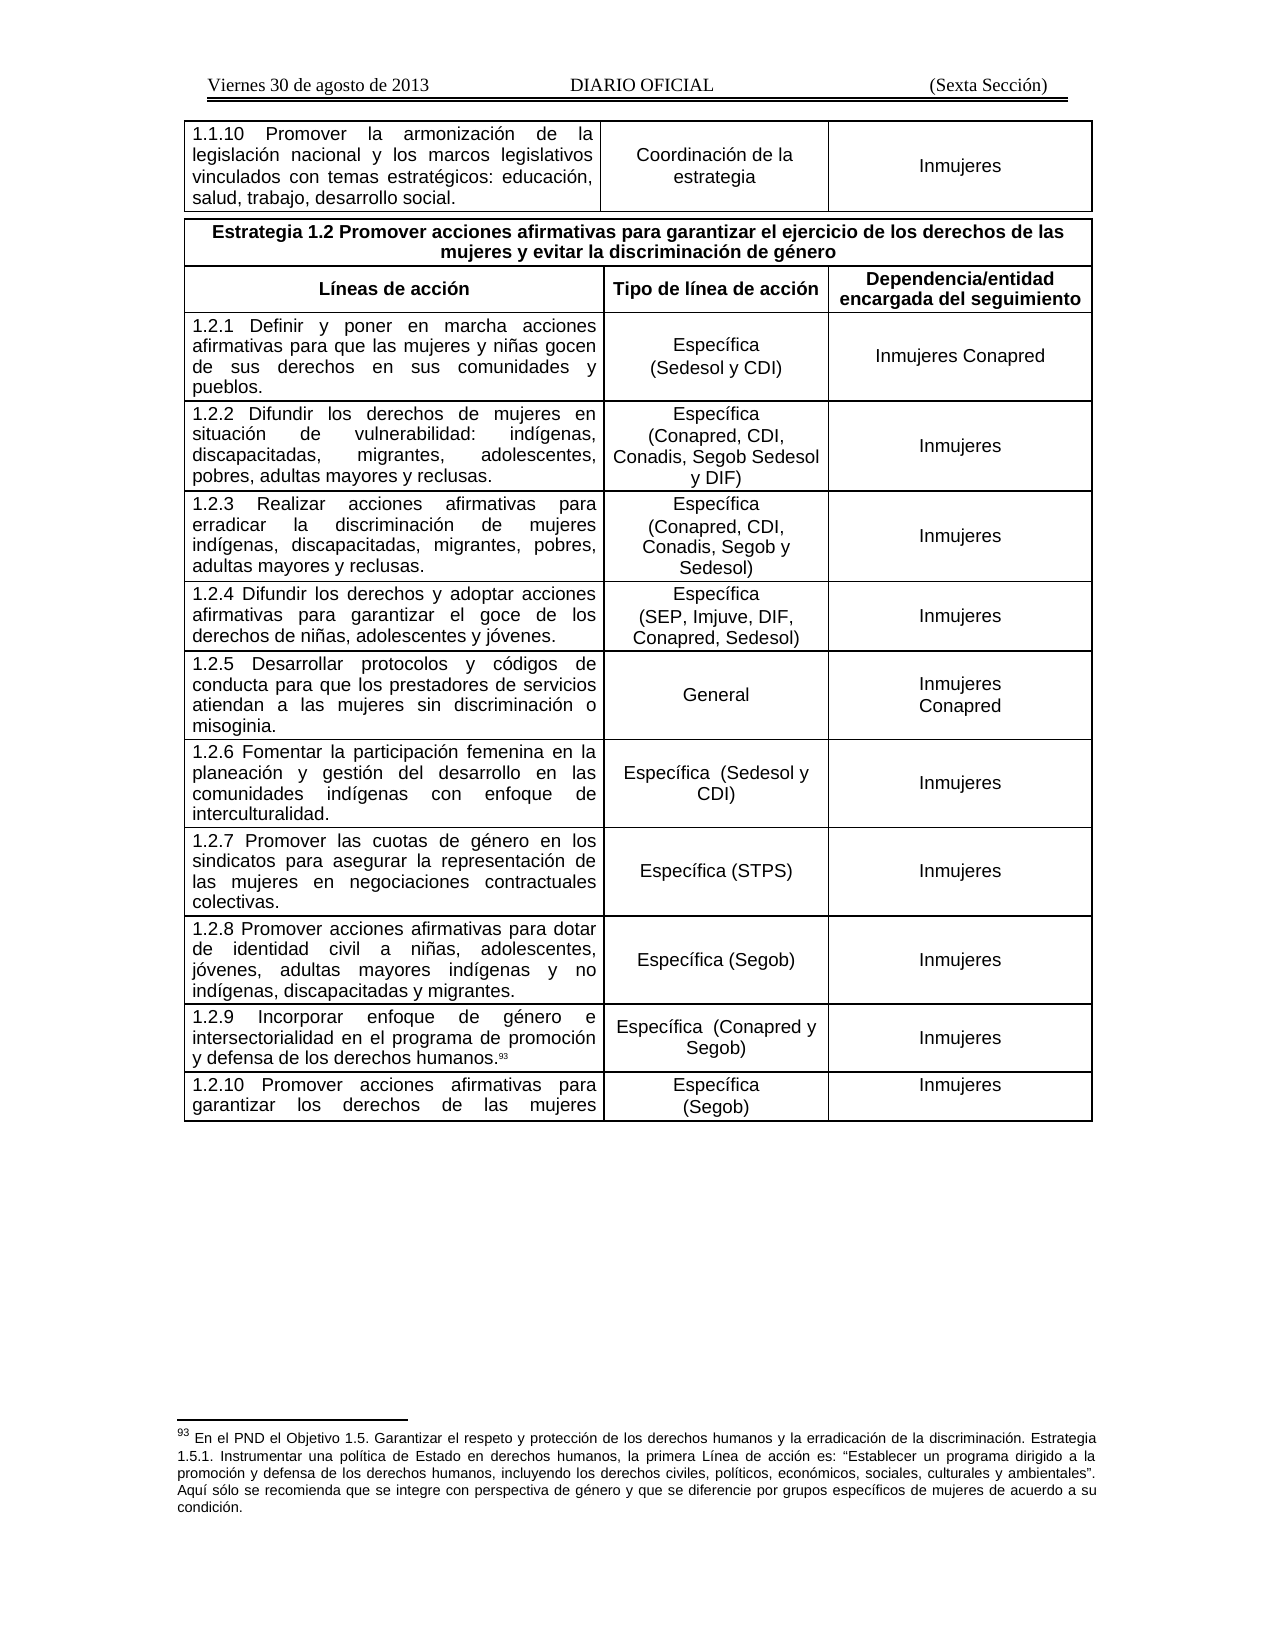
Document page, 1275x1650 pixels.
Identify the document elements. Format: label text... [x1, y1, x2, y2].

table_cell Líneas de acción [185, 267, 603, 312]
table_cell Inmujeres [829, 492, 1091, 581]
table_cell Específica (Sedesol y CDI) [605, 313, 828, 400]
table_cell 1.1.10 Promover la armonización de la legislación nacional y los marcos legislativos vinculados con temas estratégicos: educación, salud, trabajo, desarrollo social. [185, 122, 600, 211]
table_header Estrategia 1.2 Promover acciones afirmativas para garantizar el ejercicio de los derechos de las mujeres y evitar la discriminación de género [185, 220, 1091, 265]
table_cell Inmujeres Conapred [829, 652, 1091, 739]
table_cell Inmujeres [829, 122, 1091, 211]
table_cell Coordinación de la estrategia [601, 122, 828, 211]
table_cell Dependencia/entidad encargada del seguimiento [829, 267, 1091, 312]
table_cell 1.2.7 Promover las cuotas de género en los sindicatos para asegurar la representación de las mujeres en negociaciones contractuales colectivas. [185, 828, 603, 915]
table_cell Inmujeres [829, 402, 1091, 490]
table_cell Tipo de línea de acción [605, 267, 828, 312]
table_cell 1.2.5 Desarrollar protocolos y códigos de conducta para que los prestadores de servicios atiendan a las mujeres sin discriminación o misoginia. [185, 652, 603, 739]
table_cell Específica (SEP, Imjuve, DIF, Conapred, Sedesol) [605, 582, 828, 650]
table_cell Inmujeres [829, 917, 1091, 1003]
table_cell 1.2.4 Difundir los derechos y adoptar acciones afirmativas para garantizar el goce de los derechos de niñas, adolescentes y jóvenes. [185, 582, 603, 650]
table_cell 1.2.6 Fomentar la participación femenina en la planeación y gestión del desarrollo en las comunidades indígenas con enfoque de interculturalidad. [185, 740, 603, 827]
table_cell Inmujeres [829, 1073, 1091, 1120]
table_cell 1.2.3 Realizar acciones afirmativas para erradicar la discriminación de mujeres indígenas, discapacitadas, migrantes, pobres, adultas mayores y reclusas. [185, 492, 603, 581]
table_cell Inmujeres [829, 1005, 1091, 1071]
table_cell Específica (Sedesol y CDI) [605, 740, 828, 827]
table_cell General [605, 652, 828, 739]
table_cell Inmujeres [829, 740, 1091, 827]
table_cell Específica (Conapred, CDI, Conadis, Segob Sedesol y DIF) [605, 402, 828, 490]
table_cell 1.2.9 Incorporar enfoque de género e intersectorialidad en el programa de promoción y defensa de los derechos humanos. [185, 1005, 603, 1071]
table_cell Específica (STPS) [605, 828, 828, 915]
table_cell 1.2.10 Promover acciones afirmativas para garantizar los derechos de las mujeres migrantes internas, internacionales y transmigrantes. [185, 1073, 603, 1120]
table_cell 1.2.1 Definir y poner en marcha acciones afirmativas para que las mujeres y niñas gocen de sus derechos en sus comunidades y pueblos. [185, 313, 603, 400]
table_cell Específica (Segob) [605, 1073, 828, 1120]
table_cell Específica (Conapred y Segob) [605, 1005, 828, 1071]
table_cell Inmujeres Conapred [829, 313, 1091, 400]
table_cell Inmujeres [829, 582, 1091, 650]
table_cell Inmujeres [829, 828, 1091, 915]
table_cell 1.2.8 Promover acciones afirmativas para dotar de identidad civil a niñas, adolescentes, jóvenes, adultas mayores indígenas y no indígenas, discapacitadas y migrantes. [185, 917, 603, 1003]
table_cell Específica (Segob) [605, 917, 828, 1003]
table_cell 1.2.2 Difundir los derechos de mujeres en situación de vulnerabilidad: indígenas, discapacitadas, migrantes, adolescentes, pobres, adultas mayores y reclusas. [185, 402, 603, 490]
table_cell Específica (Conapred, CDI, Conadis, Segob y Sedesol) [605, 492, 828, 581]
